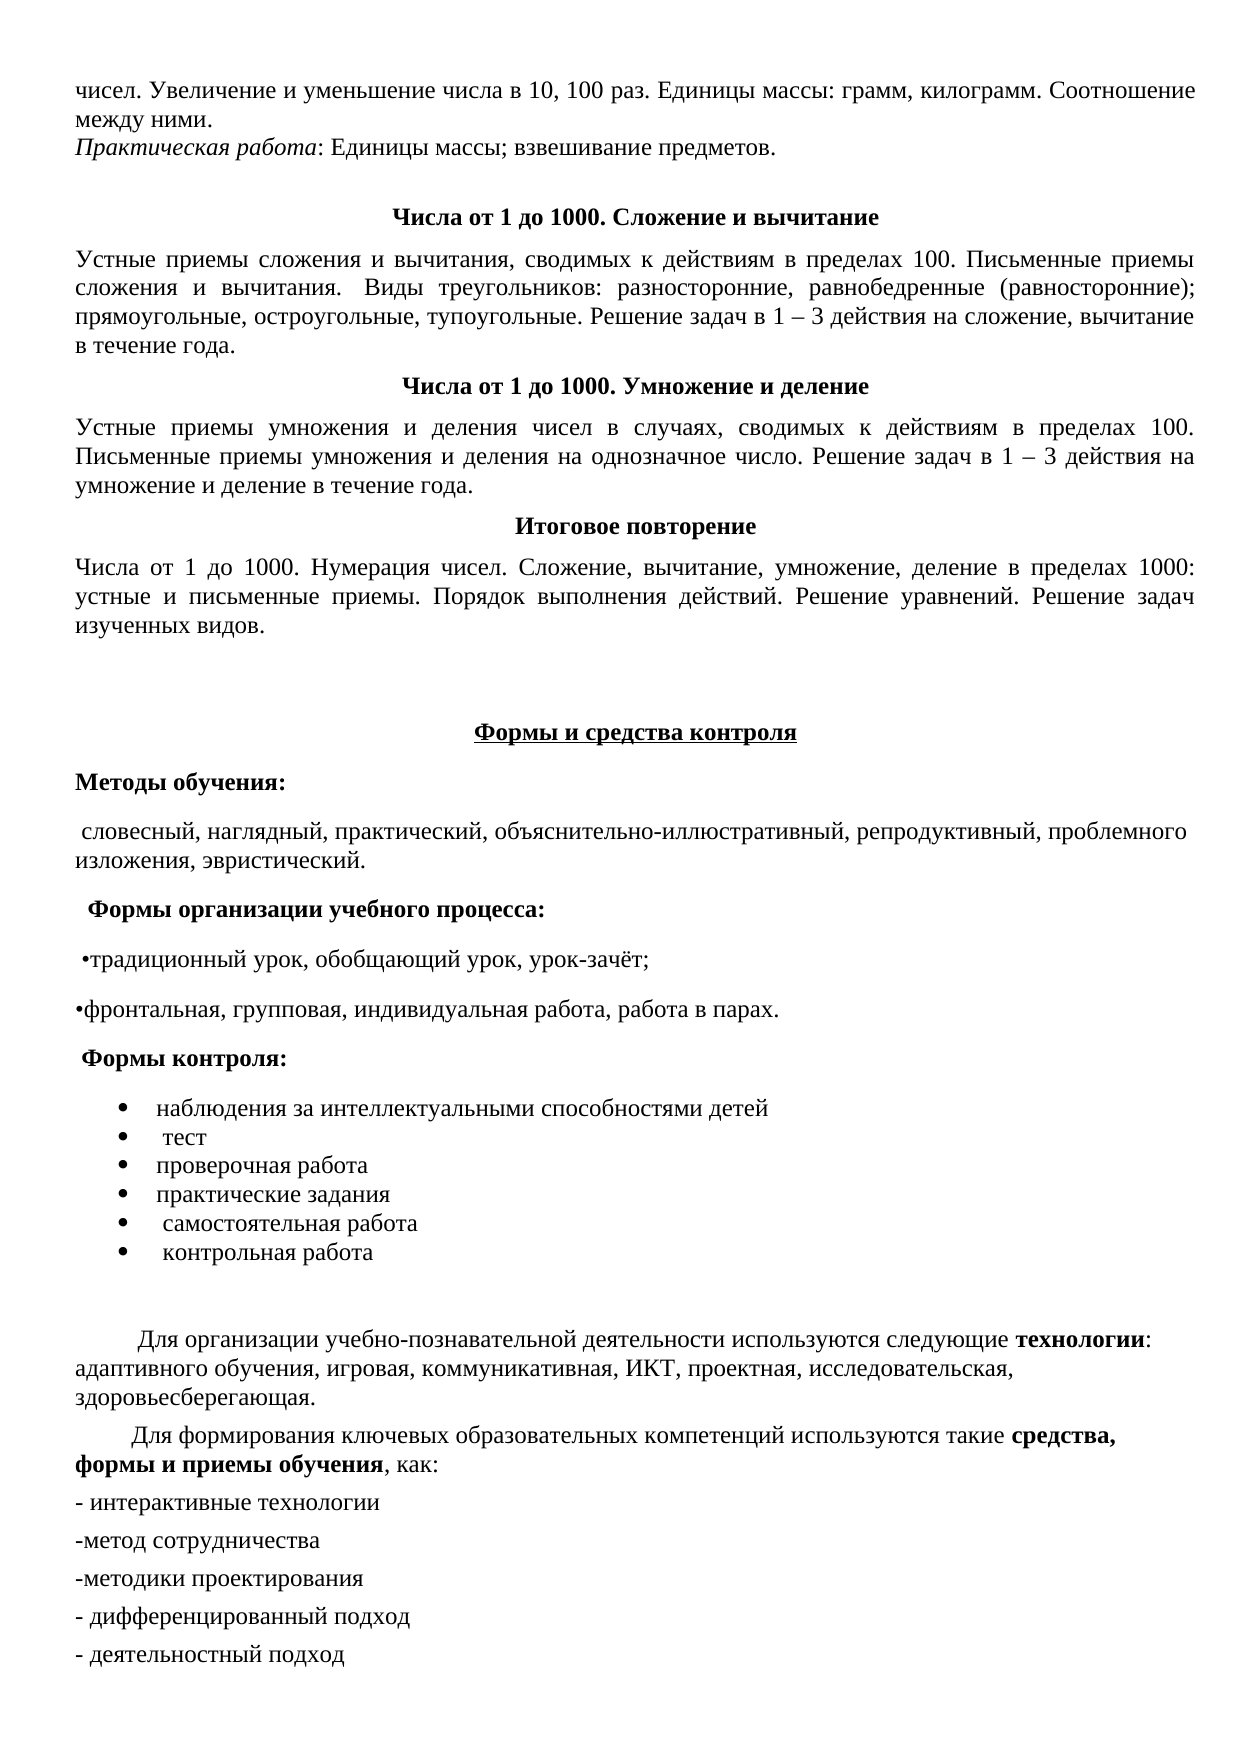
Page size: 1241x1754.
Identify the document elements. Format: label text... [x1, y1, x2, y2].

text Методы обучения: [75, 767, 1196, 795]
text Формы и средства контроля [75, 717, 1196, 746]
text Практическая работа: Единицы массы; взвешивание предметов. [75, 132, 1196, 161]
text Числа от 1 до 1000. Умножение и деление [75, 371, 1196, 400]
list практические задания [119, 1179, 1196, 1208]
list проверочная работа [119, 1150, 1196, 1179]
text Числа от 1 до 1000. Сложение и вычитание [75, 202, 1196, 231]
text •фронтальная, групповая, индивидуальная работа, работа в парах. [75, 994, 1196, 1022]
text Формы контроля: [75, 1043, 1196, 1072]
text - интерактивные технологии [75, 1487, 1196, 1516]
list наблюдения за интеллектуальными способностями детей [119, 1093, 1196, 1122]
list тест [119, 1122, 1196, 1150]
text Для формирования ключевых образовательных компетенций используются такие средства, формы и приемы обучения, как: [75, 1420, 1196, 1477]
text Формы организации учебного процесса: [75, 894, 1196, 923]
list контрольная работа [119, 1237, 1196, 1265]
text - деятельностный подход [75, 1639, 1196, 1668]
text •традиционный урок, обобщающий урок, урок-зачёт; [75, 944, 1196, 973]
text словесный, наглядный, практический, объяснительно-иллюстративный, репродуктивный, проблемного изложения, эвристический. [75, 816, 1196, 874]
list самостоятельная работа [119, 1208, 1196, 1237]
text -метод сотрудничества [75, 1525, 1196, 1554]
text Числа от 1 до 1000. Нумерация чисел. Сложение, вычитание, умножение, деление в пределах 1000: устные и письменные приемы. Порядок выполнения действий. Решение уравнений. Решение задач изученных видов. [75, 552, 1196, 639]
text Устные приемы сложения и вычитания, сводимых к действиям в пределах 100. Письменные приемы сложения и вычитания. Виды треугольников: разносторонние, равнобедренные (равносторонние); прямоугольные, остроугольные, тупоугольные. Решение задач в 1 – 3 действия на сложение, вычитание в течение года. [75, 244, 1196, 359]
text -методики проектирования [75, 1563, 1196, 1592]
text - дифференцированный подход [75, 1601, 1196, 1630]
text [75, 75, 1196, 132]
text Устные приемы умножения и деления чисел в случаях, сводимых к действиям в пределах 100. Письменные приемы умножения и деления на однозначное число. Решение задач в 1 – 3 действия на умножение и деление в течение года. [75, 412, 1196, 499]
text Для организации учебно-познавательной деятельности используются следующие технологии: адаптивного обучения, игровая, коммуникативная, ИКТ, проектная, исследовательская, здоровьесберегающая. [75, 1324, 1196, 1411]
text Итоговое повторение [75, 511, 1196, 540]
